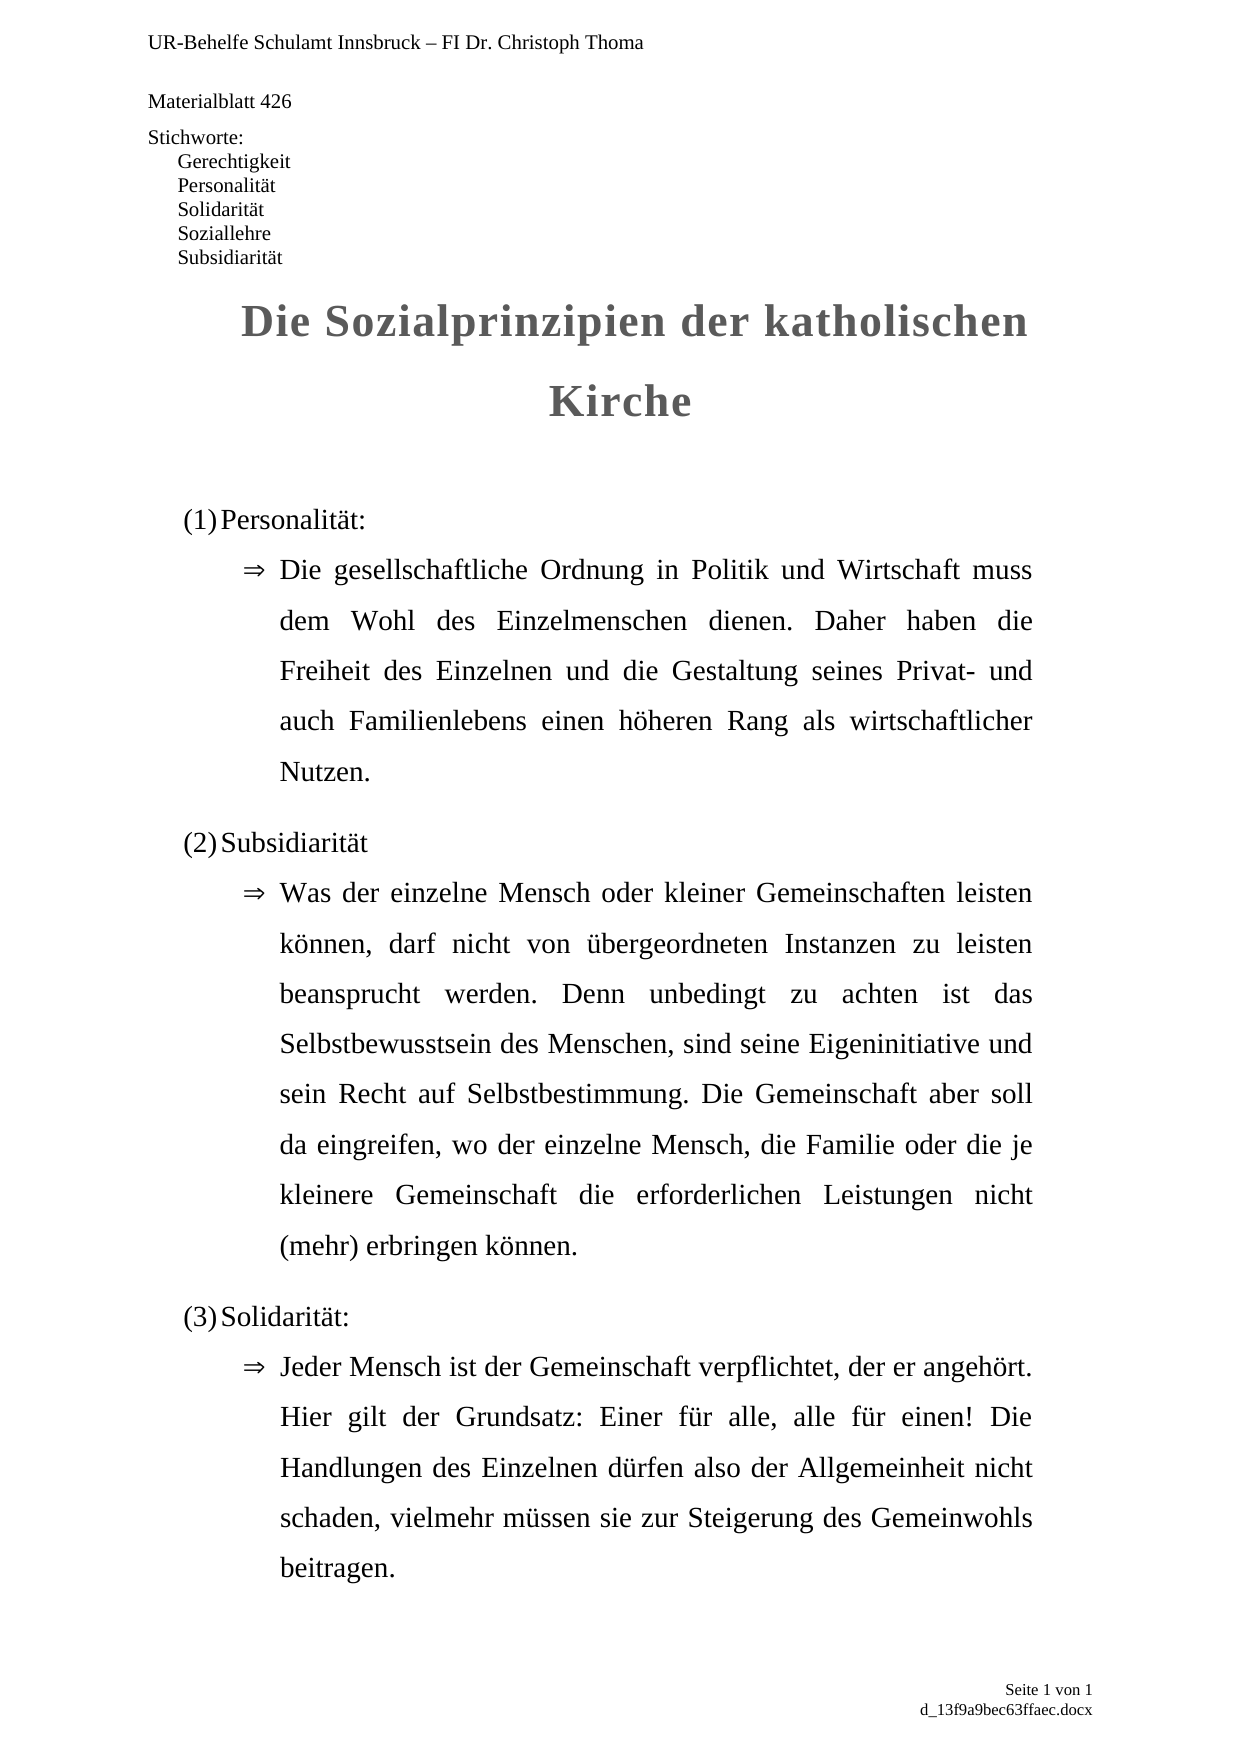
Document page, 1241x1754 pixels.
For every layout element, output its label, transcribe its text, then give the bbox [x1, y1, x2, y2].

text Stichworte: [148, 125, 1092, 149]
text Materialblatt 426 [148, 89, 1092, 113]
list Solidarität: [183, 1299, 1033, 1332]
text Subsidiarität [177, 245, 1092, 269]
text Soziallehre [177, 221, 1092, 245]
text Gerechtigkeit [177, 149, 1092, 173]
list Subsidiarität [183, 825, 1033, 858]
list Personalität: [183, 502, 1033, 536]
list Jeder Mensch ist der Gemeinschaft verpflichtet, der er angehört. Hier gilt der Grundsatz: Einer für alle, alle für einen! Die Handlungen des Einzelnen dürfen also der Allgemeinheit nicht schaden, vielmehr müssen sie zur Steigerung des Gemeinwohls beitragen. [242, 1349, 1033, 1584]
text Personalität [177, 173, 1092, 197]
subtitle Die Sozialprinzipien der katholischen Kirche [148, 294, 1092, 426]
list Die gesellschaftliche Ordnung in Politik und Wirtschaft muss dem Wohl des Einzelmenschen dienen. Daher haben die Freiheit des Einzelnen und die Gestaltung seines Privat- und auch Familienlebens einen höheren Rang als wirtschaftlicher Nutzen. [242, 552, 1033, 787]
list Was der einzelne Mensch oder kleiner Gemeinschaften leisten können, darf nicht von übergeordneten Instanzen zu leisten beansprucht werden. Denn unbedingt zu achten ist das Selbstbewusstsein des Menschen, sind seine Eigeninitiative und sein Recht auf Selbstbestimmung. Die Gemeinschaft aber soll da eingreifen, wo der einzelne Mensch, die Familie oder die je kleinere Gemeinschaft die erforderlichen Leistungen nicht (mehr) erbringen können. [242, 875, 1033, 1261]
text Solidarität [177, 197, 1092, 221]
